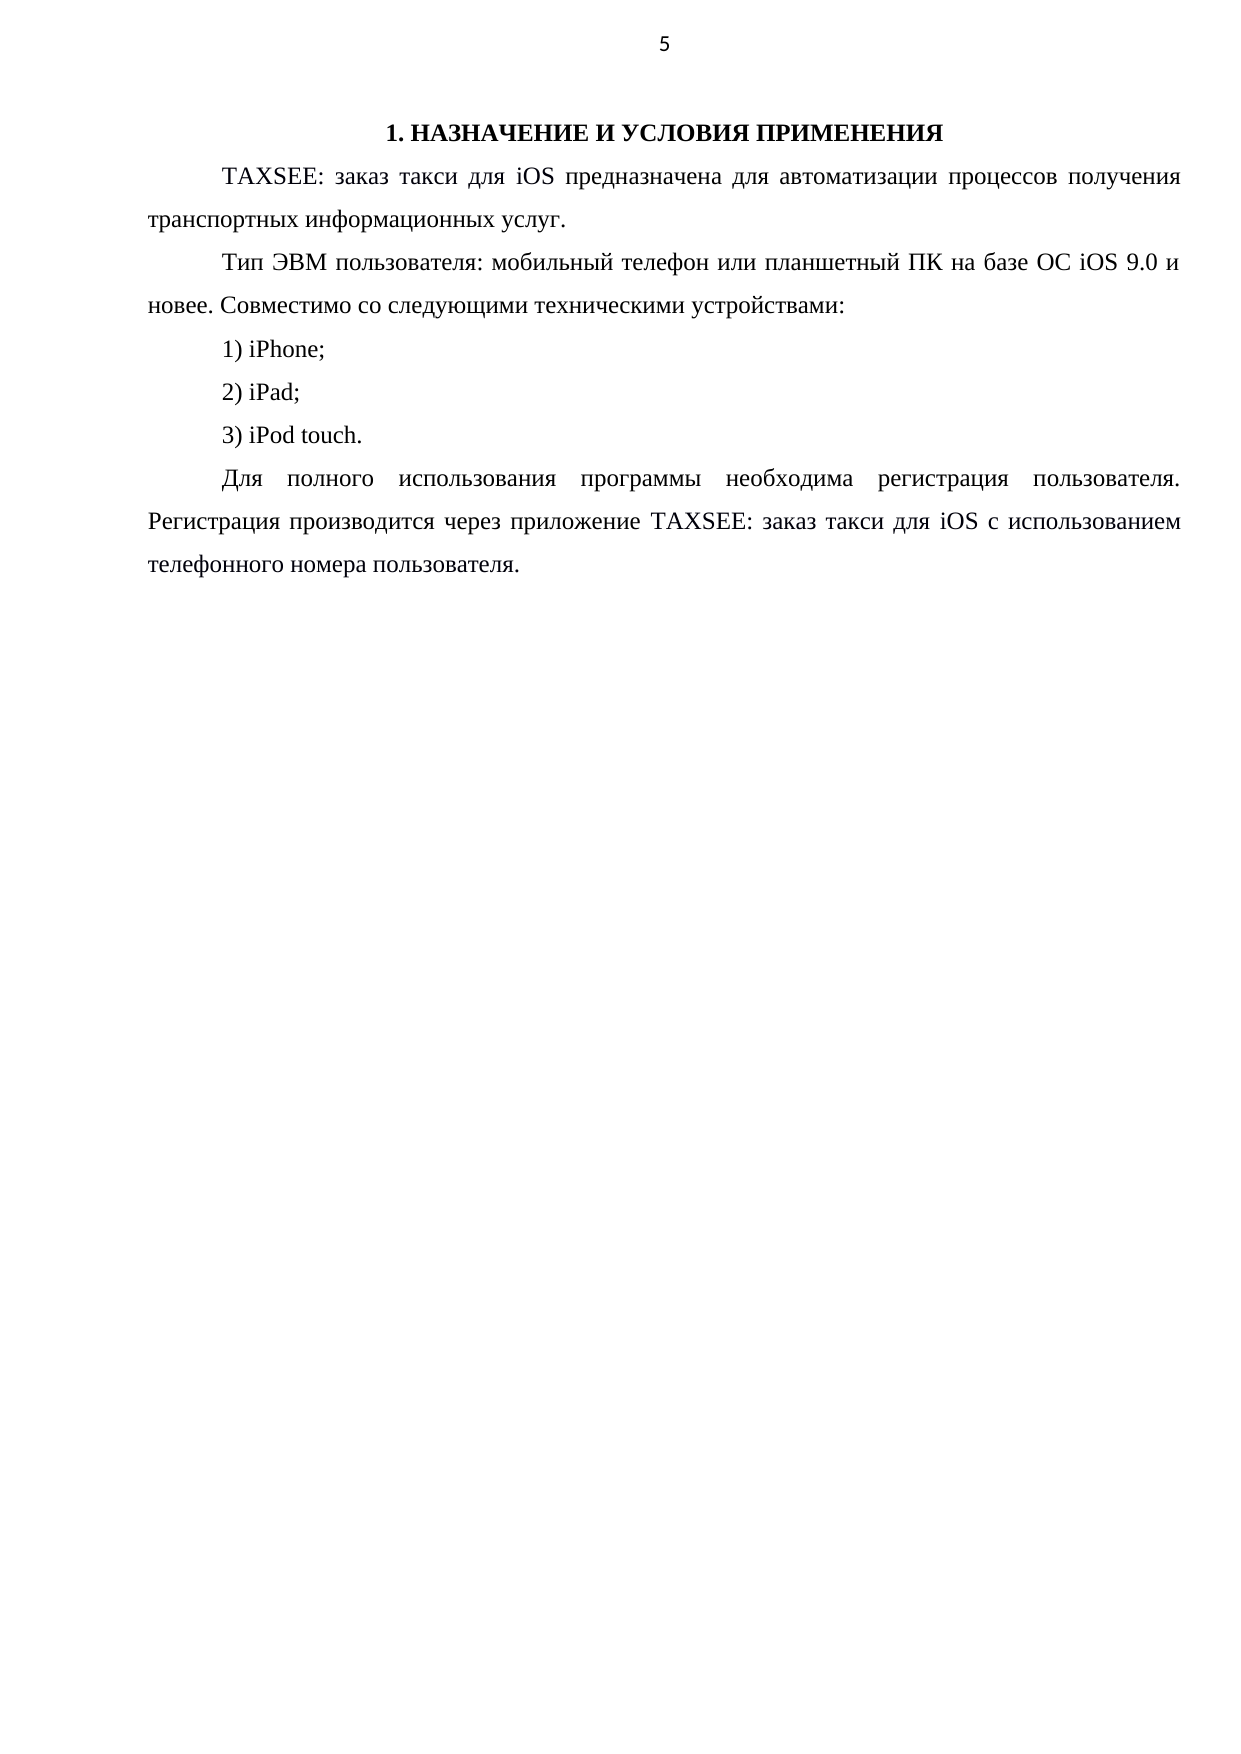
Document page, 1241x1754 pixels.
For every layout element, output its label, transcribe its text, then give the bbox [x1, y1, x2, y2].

text 3) iPod touch. [148, 420, 1181, 449]
text Тип ЭВМ пользователя: мобильный телефон или планшетный ПК на базе ОС iOS 9.0 и новее. Совместимо со следующими техническими устройствами: [148, 247, 1181, 319]
text 2) iPad; [148, 377, 1181, 406]
text TAXSEE: заказ такси для iOS предназначена для автоматизации процессов получения транспортных информационных услуг. [148, 161, 1181, 233]
text Для полного использования программы необходима регистрация пользователя. Регистрация производится через приложение TAXSEE: заказ такси для iOS с использованием телефонного номера пользователя. [148, 463, 1181, 578]
text 1. НАЗНАЧЕНИЕ И УСЛОВИЯ ПРИМЕНЕНИЯ [148, 118, 1181, 147]
text 1) iPhone; [148, 334, 1181, 362]
